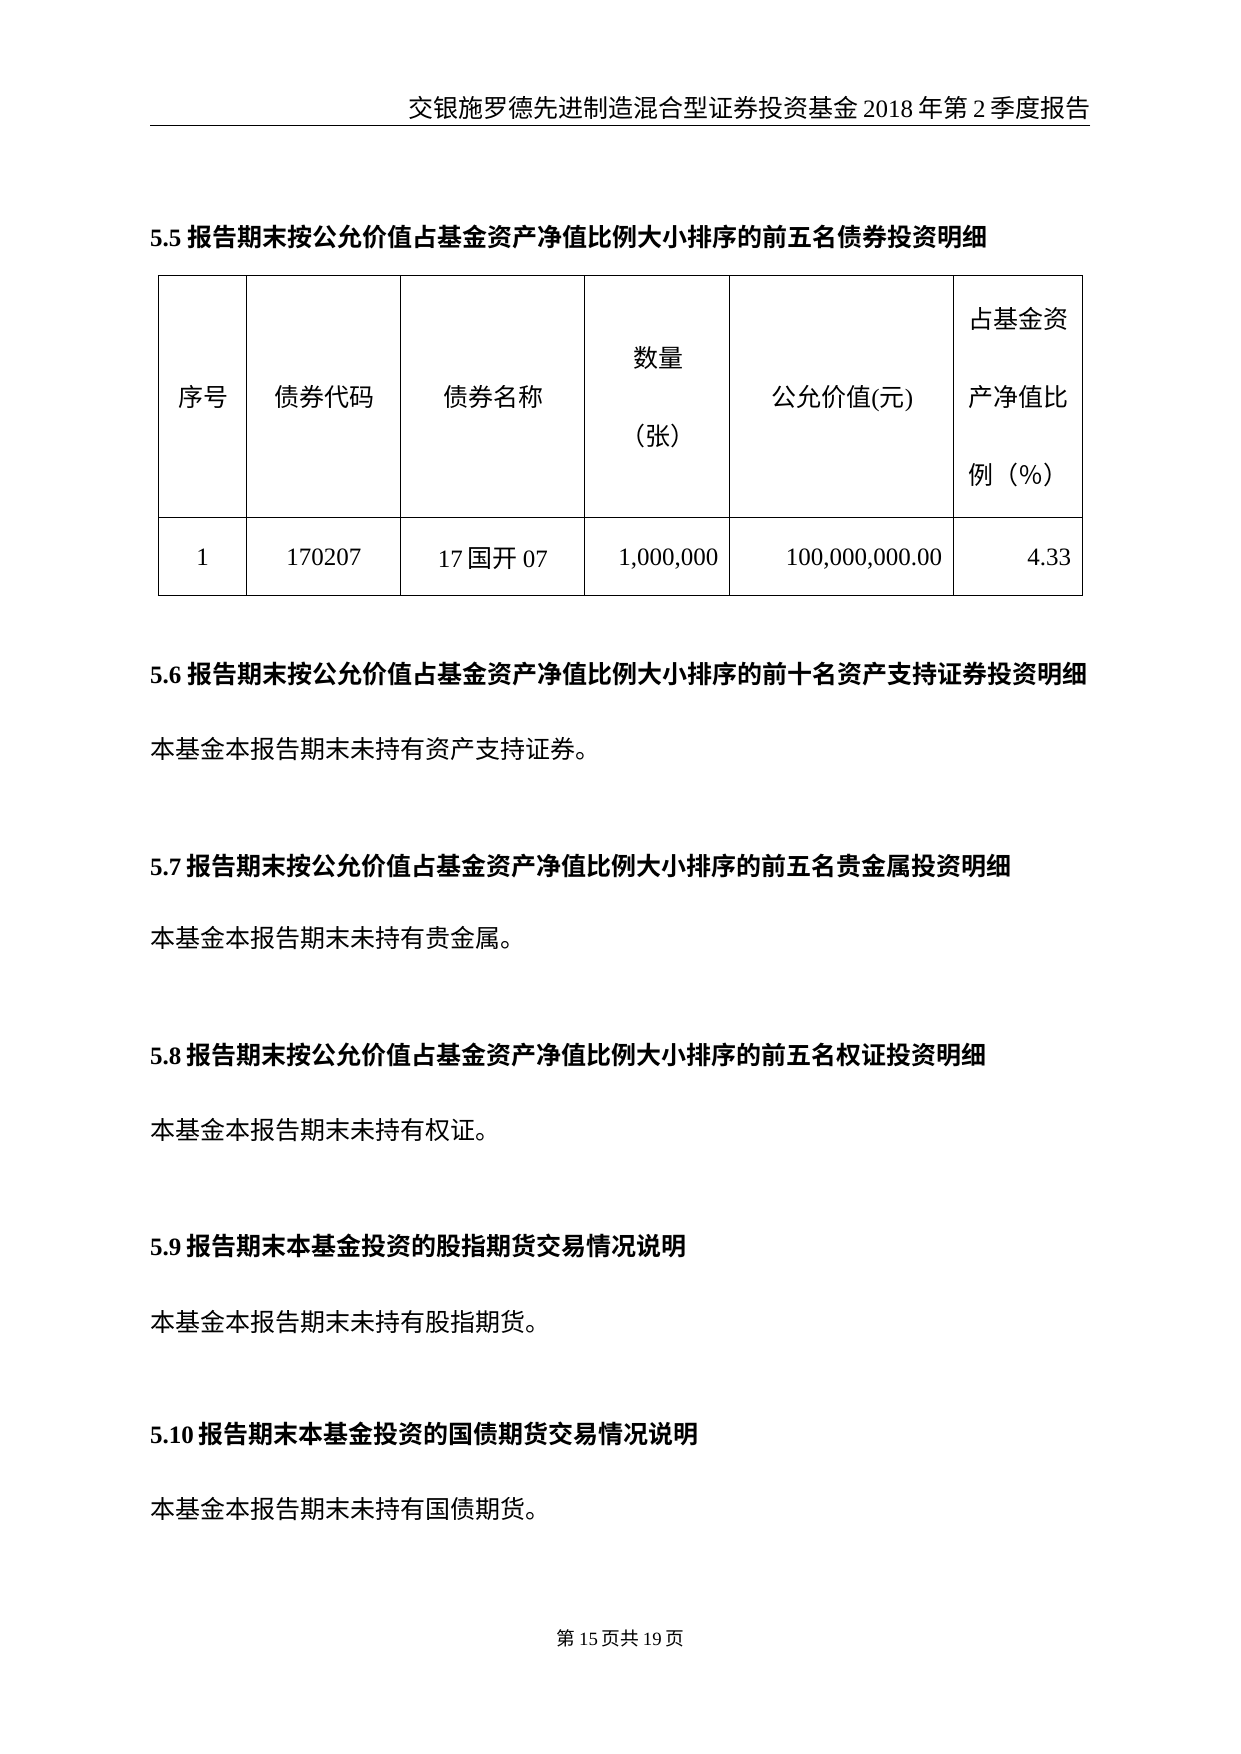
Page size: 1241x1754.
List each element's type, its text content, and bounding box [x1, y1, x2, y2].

table_cell 17国开07 [401, 518, 584, 595]
text 本基金本报告期末未持有国债期货。 [150, 1476, 1090, 1541]
text 本基金本报告期末未持有权证。 [150, 1096, 1090, 1161]
table_cell 1 [159, 518, 246, 595]
table_cell 4.33 [954, 518, 1082, 595]
text 5.6 报告期末按公允价值占基金资产净值比例大小排序的前十名资产支持证券投资明细 [150, 640, 1090, 705]
table_header 数量（张） [585, 276, 729, 517]
table_cell 100,000,000.00 [730, 518, 953, 595]
text 本基金本报告期末未持有贵金属。 [150, 904, 1090, 969]
table_header 公允价值(元) [730, 276, 953, 517]
text 5.8报告期末按公允价值占基金资产净值比例大小排序的前五名权证投资明细 [150, 1021, 1090, 1086]
text 5.9报告期末本基金投资的股指期货交易情况说明 [150, 1212, 1090, 1277]
table_header 债券代码 [247, 276, 400, 517]
text 5.7报告期末按公允价值占基金资产净值比例大小排序的前五名贵金属投资明细 [150, 832, 1090, 897]
text 5.10报告期末本基金投资的国债期货交易情况说明 [150, 1400, 1090, 1465]
table_header 债券名称 [401, 276, 584, 517]
table_cell 170207 [247, 518, 400, 595]
text 本基金本报告期末未持有股指期货。 [150, 1288, 1090, 1353]
table_cell 1,000,000 [585, 518, 729, 595]
text 5.5 报告期末按公允价值占基金资产净值比例大小排序的前五名债券投资明细 [150, 203, 1090, 268]
text 本基金本报告期末未持有资产支持证券。 [150, 716, 1090, 781]
table_header 序号 [159, 276, 246, 517]
table_header 占基金资产净值比例（％） [954, 276, 1082, 517]
